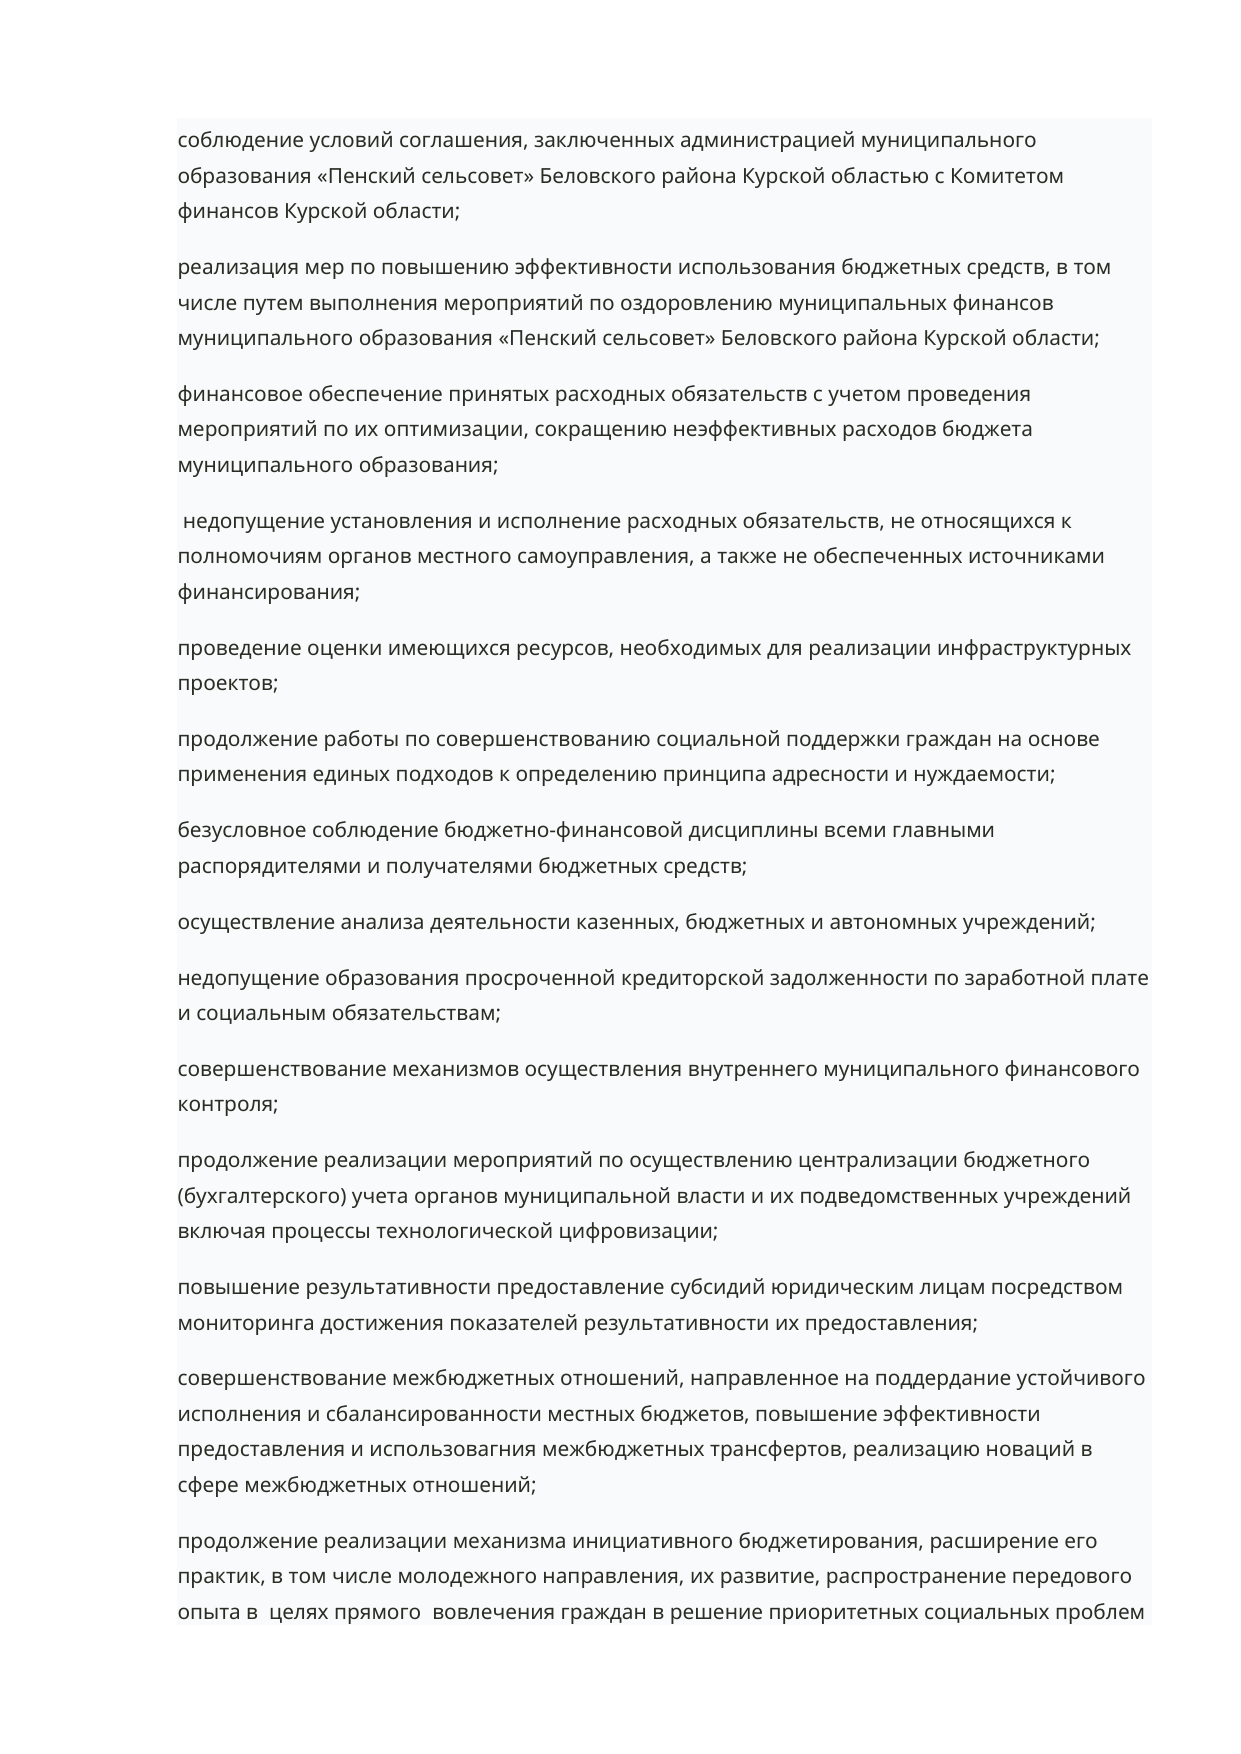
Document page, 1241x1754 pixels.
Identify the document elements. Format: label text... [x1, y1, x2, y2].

text проведение оценки имеющихся ресурсов, необходимых для реализации инфраструктурных проектов; [177, 626, 1152, 697]
text соблюдение условий соглашения, заключенных администрацией муниципального образования «Пенский сельсовет» Беловского района Курской областью с Комитетом финансов Курской области; [177, 118, 1152, 225]
text продолжение реализации мероприятий по осуществлению централизации бюджетного (бухгалтерского) учета органов муниципальной власти и их подведомственных учреждений включая процессы технологической цифровизации; [177, 1138, 1152, 1245]
text продолжение работы по совершенствованию социальной поддержки граждан на основе применения единых подходов к определению принципа адресности и нуждаемости; [177, 717, 1152, 788]
text повышение результативности предоставление субсидий юридическим лицам посредством мониторинга достижения показателей результативности их предоставления; [177, 1265, 1152, 1336]
text реализация мер по повышению эффективности использования бюджетных средств, в том числе путем выполнения мероприятий по оздоровлению муниципальных финансов муниципального образования «Пенский сельсовет» Беловского района Курской области; [177, 245, 1152, 352]
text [177, 1519, 1152, 1625]
text совершенствование межбюджетных отношений, направленное на поддердание устойчивого исполнения и сбалансированности местных бюджетов, повышение эффективности предоставления и использовагния межбюджетных трансфертов, реализацию новаций в сфере межбюджетных отношений; [177, 1356, 1152, 1498]
text безусловное соблюдение бюджетно-финансовой дисциплины всеми главными распорядителями и получателями бюджетных средств; [177, 808, 1152, 879]
text осуществление анализа деятельности казенных, бюджетных и автономных учреждений; [177, 900, 1152, 935]
text совершенствование механизмов осуществления внутреннего муниципального финансового контроля; [177, 1047, 1152, 1118]
text недопущение установления и исполнение расходных обязательств, не относящихся к полномочиям органов местного самоуправления, а также не обеспеченных источниками финансирования; [177, 499, 1152, 605]
text недопущение образования просроченной кредиторской задолженности по заработной плате и социальным обязательствам; [177, 956, 1152, 1027]
text финансовое обеспечение принятых расходных обязательств с учетом проведения мероприятий по их оптимизации, сокращению неэффективных расходов бюджета муниципального образования; [177, 372, 1152, 478]
